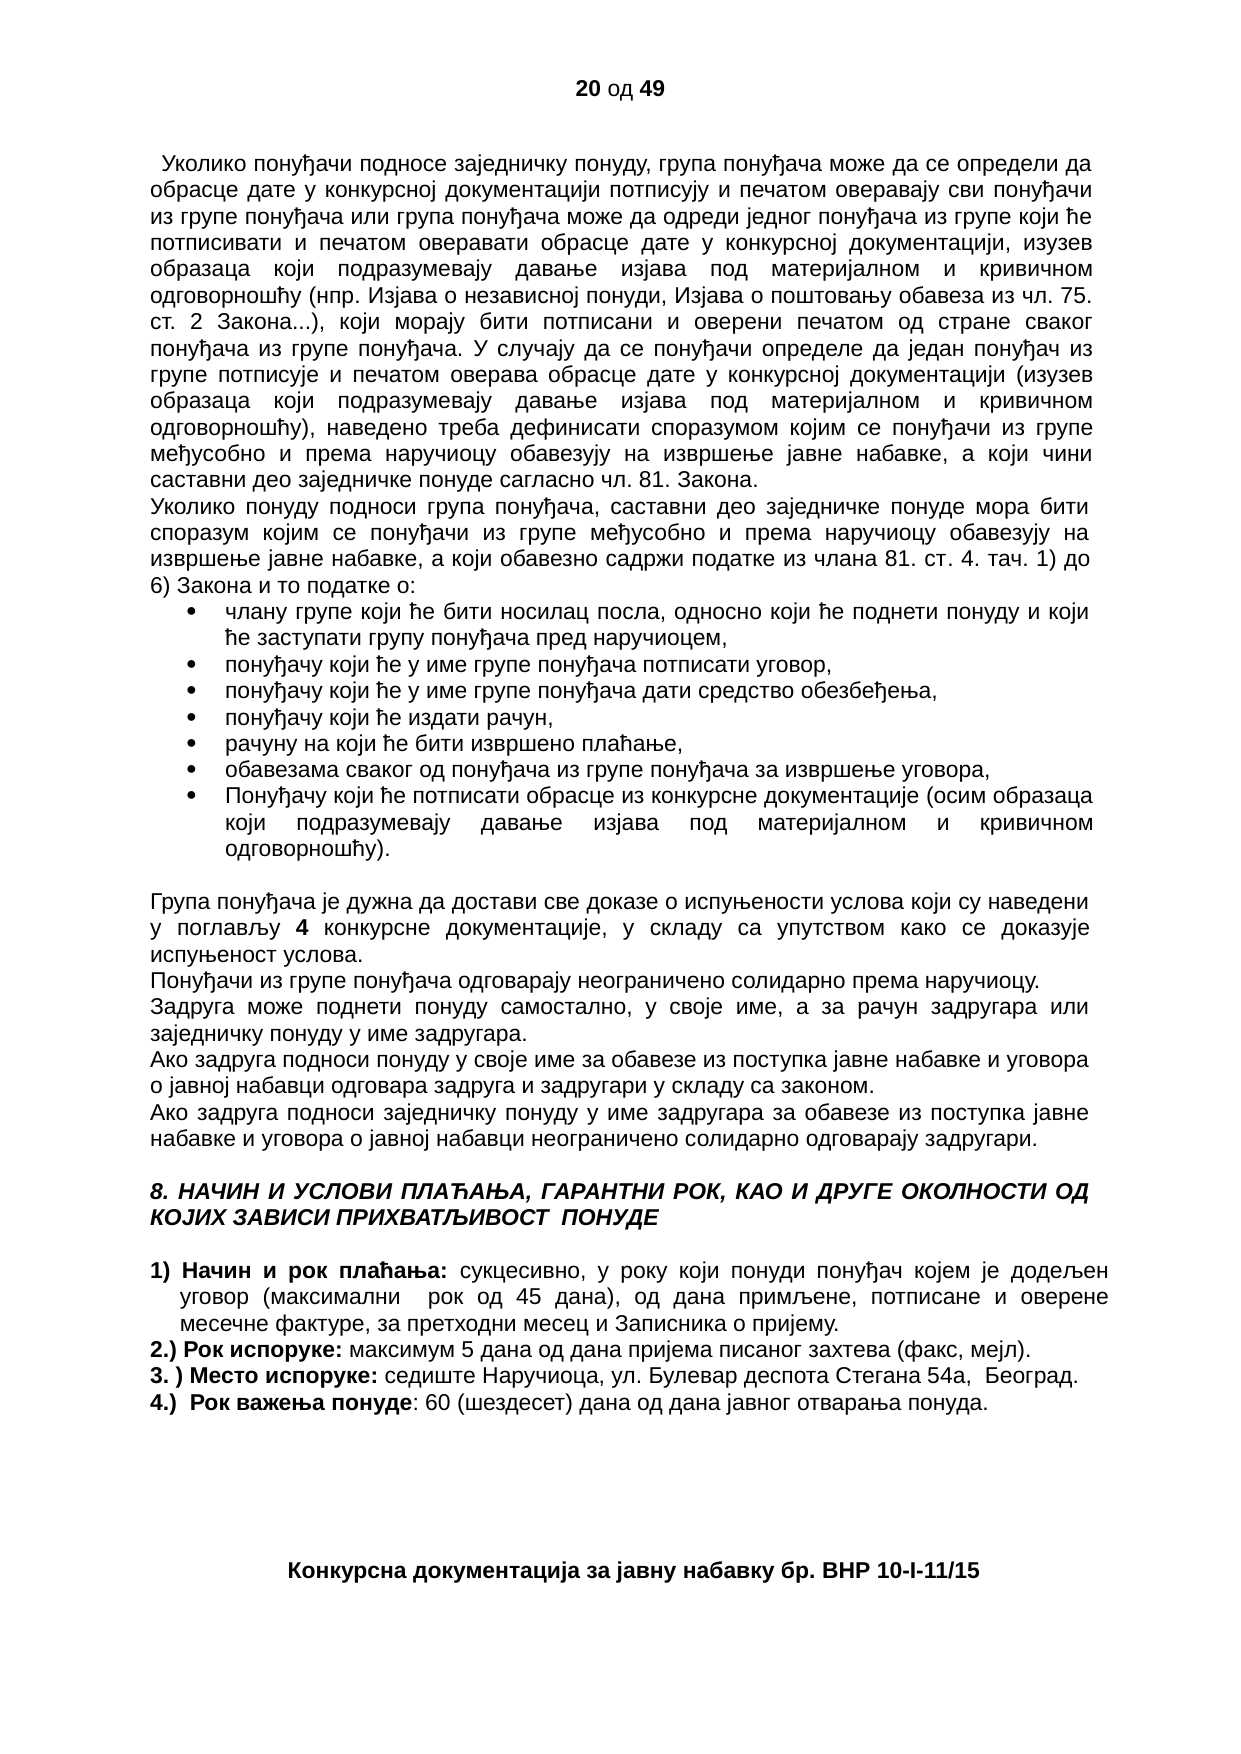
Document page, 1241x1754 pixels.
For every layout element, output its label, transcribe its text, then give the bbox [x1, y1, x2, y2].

text Ако задруга подноси понуду у своје име за обавезе из поступка јавне набавке и уговора о јавној набавци одговара задруга и задругари у складу са законом. [150, 1046, 1090, 1099]
text Уколико понуду подноси група понуђача, саставни део заједничке понуде мора бити споразум којим се понуђачи из групе међусобно и према наручиоцу обавезују на извршење јавне набавке, а који обавезно садржи податке из члана 81. ст. 4. тач. 1) до 6) Закона и то податке о: [150, 493, 1090, 598]
text Ако задруга подноси заједничку понуду у име задругара за обавезе из поступка јавне набавке и уговора о јавној набавци неограничено солидарно одговарају задругари. [150, 1099, 1090, 1151]
list обавезама сваког од понуђача из групе понуђача за извршење уговора, [187, 756, 1090, 782]
text 8. НАЧИН И УСЛОВИ ПЛАЋАЊА, ГАРАНТНИ РОК, КАО И ДРУГЕ ОКОЛНОСТИ ОД КОЈИХ ЗАВИСИ ПРИХВАТЉИВОСТ ПОНУДЕ [150, 1178, 1090, 1231]
text 4.) Рок важења понуде: 60 (шездесет) дана од дана јавног отварања понуда. [150, 1389, 1110, 1415]
text Уколико понуђачи подносе заједничку понуду, група понуђача може да се определи да обрасце дате у конкурсној документацији потписују и печатом оверавају сви понуђачи из групе понуђача или група понуђача може да одреди једног понуђача из групе који ће потписивати и печатом оверавати обрасце дате у конкурсној документацији, изузев образаца који подразумевају давање изјава под материјалном и кривичном одговорношћу (нпр. Изјава о независној понуди, Изјава о поштовању обавеза из чл. 75. ст. 2 Закона...), који морају бити потписани и оверени печатом од стране сваког понуђача из групе понуђача. У случају да се понуђачи определе да један понуђач из групе потписује и печатом оверава обрасце дате у конкурсној документацији (изузев образаца који подразумевају давање изјава под материјалном и кривичном одговорношћу), наведено треба дефинисати споразумом којим се понуђачи из групе међусобно и према наручиоцу обавезују на извршење јавне набавке, а који чини саставни део заједничке понуде сагласно чл. 81. Закона. [76, 150, 1094, 493]
list понуђачу који ће издати рачун, [187, 703, 1090, 730]
list Понуђачу који ће потписати обрасце из конкурсне документације (осим образаца који подразумевају давање изјава под материјалном и кривичном одговорношћу). [187, 782, 1094, 862]
list понуђачу који ће у име групе понуђача потписати уговор, [187, 651, 1090, 677]
text Понуђачи из групе понуђача одговарају неограничено солидарно према наручиоцу. [150, 967, 1090, 993]
text Група понуђача је дужна да достави све доказе о испуњености услова који су наведени у поглављу 4 конкурсне документације, у складу са упутством како се доказује испуњеност услова. [150, 888, 1090, 967]
list члану групе који ће бити носилац посла, односно који ће поднети понуду и који ће заступати групу понуђача пред наручиоцем, [187, 598, 1090, 651]
table_header 2.) Рок испоруке: максимум 5 дана од дана пријема писаног захтева (факс, мејл). 3. ) Место испоруке: седиште Наручиоца, ул. Булевар деспота Стегана 54а, Београд. [139, 1336, 1124, 1389]
text 1) Начин и рок плаћања: сукцесивно, у року који понуди понуђач којем је додељен уговор (максимални рок од 45 дана), од дана примљене, потписане и оверене месечне фактуре, за претходни месец и Записника о пријему. [150, 1257, 1110, 1336]
list понуђачу који ће у име групе понуђача дати средство обезбеђења, [187, 677, 1090, 703]
text Задруга може поднети понуду самостално, у своје име, а за рачун задругара или заједничку понуду у име задругара. [150, 993, 1090, 1046]
list рачуну на који ће бити извршено плаћање, [187, 730, 1090, 756]
